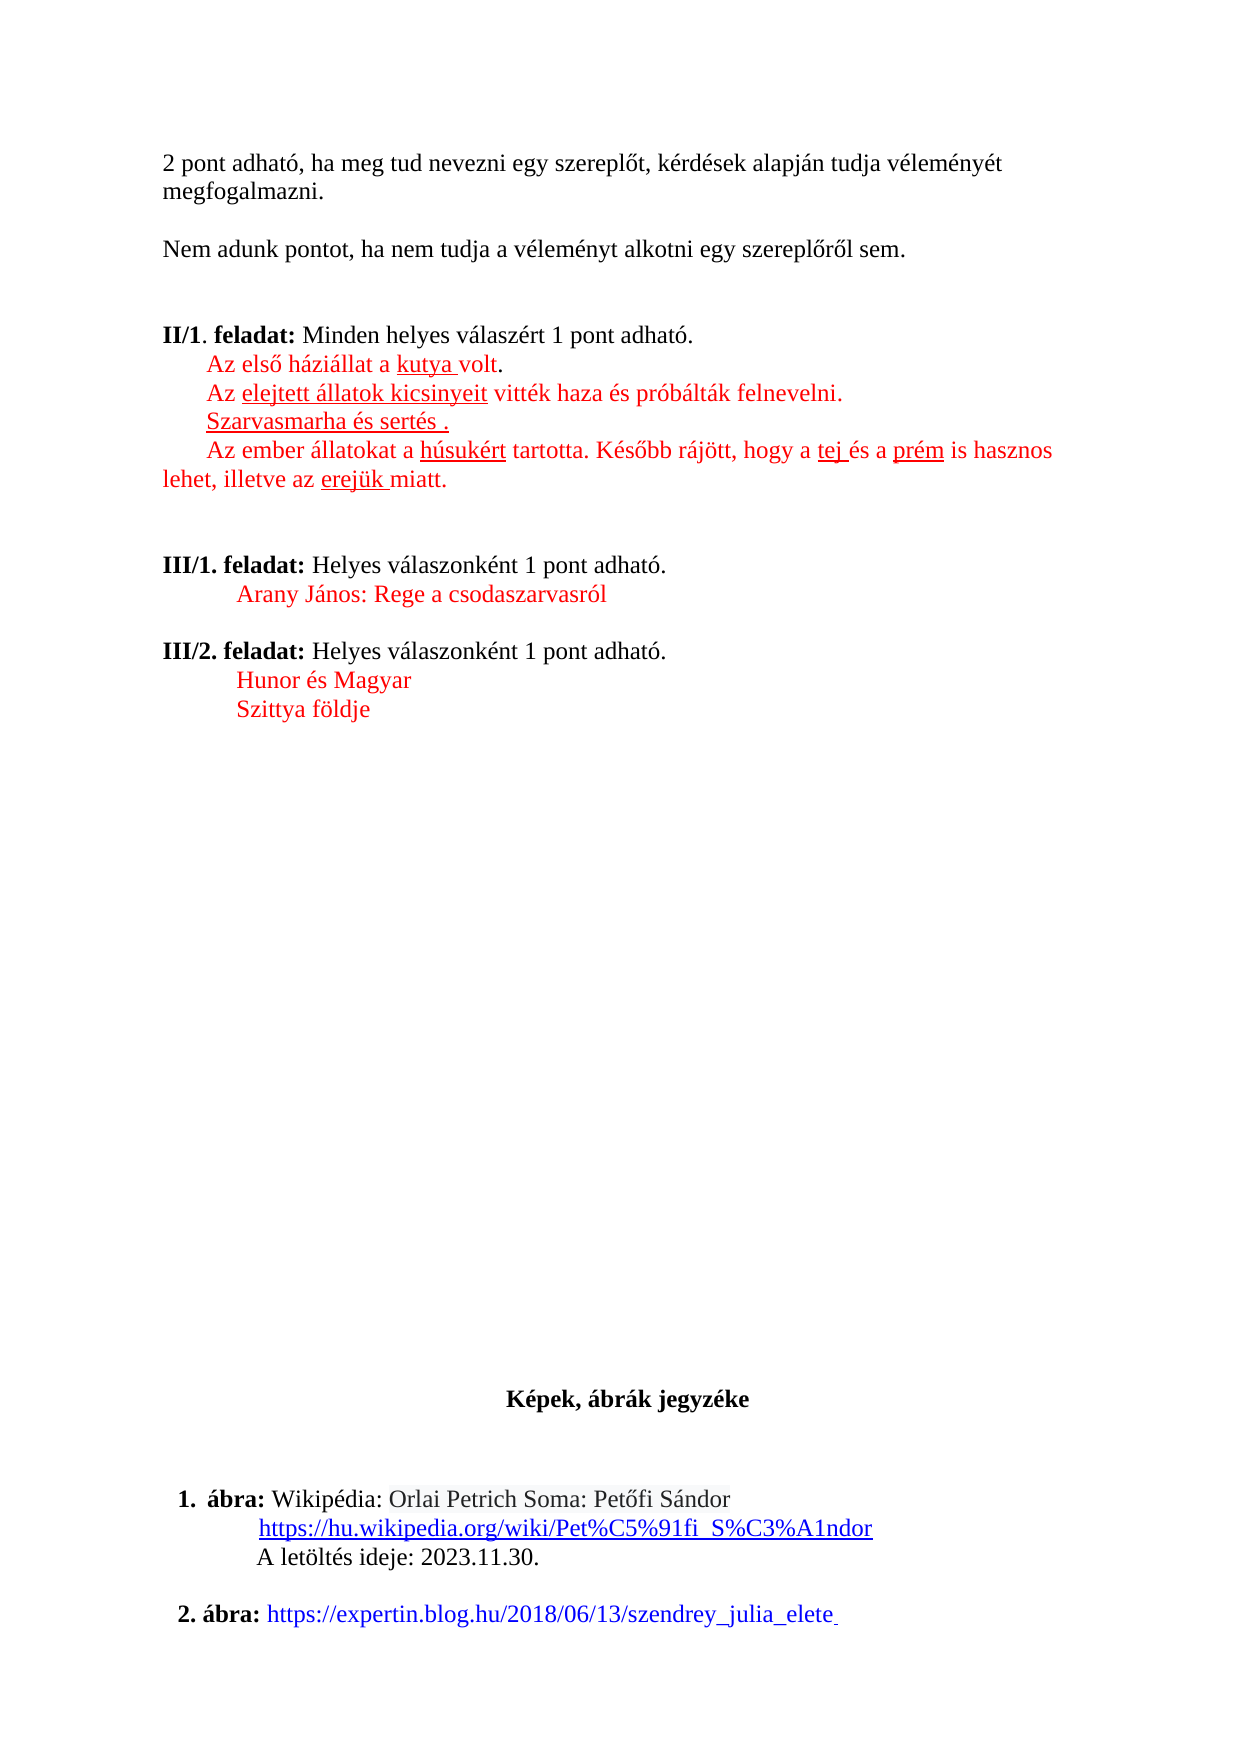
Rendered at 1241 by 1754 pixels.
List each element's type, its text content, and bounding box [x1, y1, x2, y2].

text Képek, ábrák jegyzéke [162, 1384, 1093, 1413]
text Szarvasmarha és sertés . [162, 406, 1093, 435]
text Hunor és Magyar [236, 665, 1093, 694]
text Az első háziállat a kutya volt. [162, 349, 1093, 378]
text 2. ábra: https://expertin.blog.hu/2018/06/13/szendrey_julia_elete [162, 1599, 1093, 1628]
text Arany János: Rege a csodaszarvasról [236, 579, 1093, 608]
text Az ember állatokat a húsukért tartotta. Később rájött, hogy a tej és a prém is hasznos lehet, illetve az erejük miatt. [162, 435, 1093, 493]
list ábra: Wikipédia: Orlai Petrich Soma: Petőfi Sándor [177, 1484, 1093, 1513]
text Nem adunk pontot, ha nem tudja a véleményt alkotni egy szereplőről sem. [162, 234, 1093, 263]
text 2 pont adható, ha meg tud nevezni egy szereplőt, kérdések alapján tudja véleményét megfogalmazni. [162, 148, 1093, 205]
text Szittya földje [236, 694, 1093, 723]
text A letöltés ideje: 2023.11.30. [162, 1542, 1093, 1571]
text https://hu.wikipedia.org/wiki/Pet%C5%91fi_S%C3%A1ndor [177, 1513, 1093, 1542]
text Az elejtett állatok kicsinyeit vitték haza és próbálták felnevelni. [162, 378, 1093, 406]
text III/2. feladat: Helyes válaszonként 1 pont adható. [162, 636, 1093, 665]
text III/1. feladat: Helyes válaszonként 1 pont adható. [162, 550, 1093, 579]
text II/1. feladat: Minden helyes válaszért 1 pont adható. [162, 320, 1093, 349]
